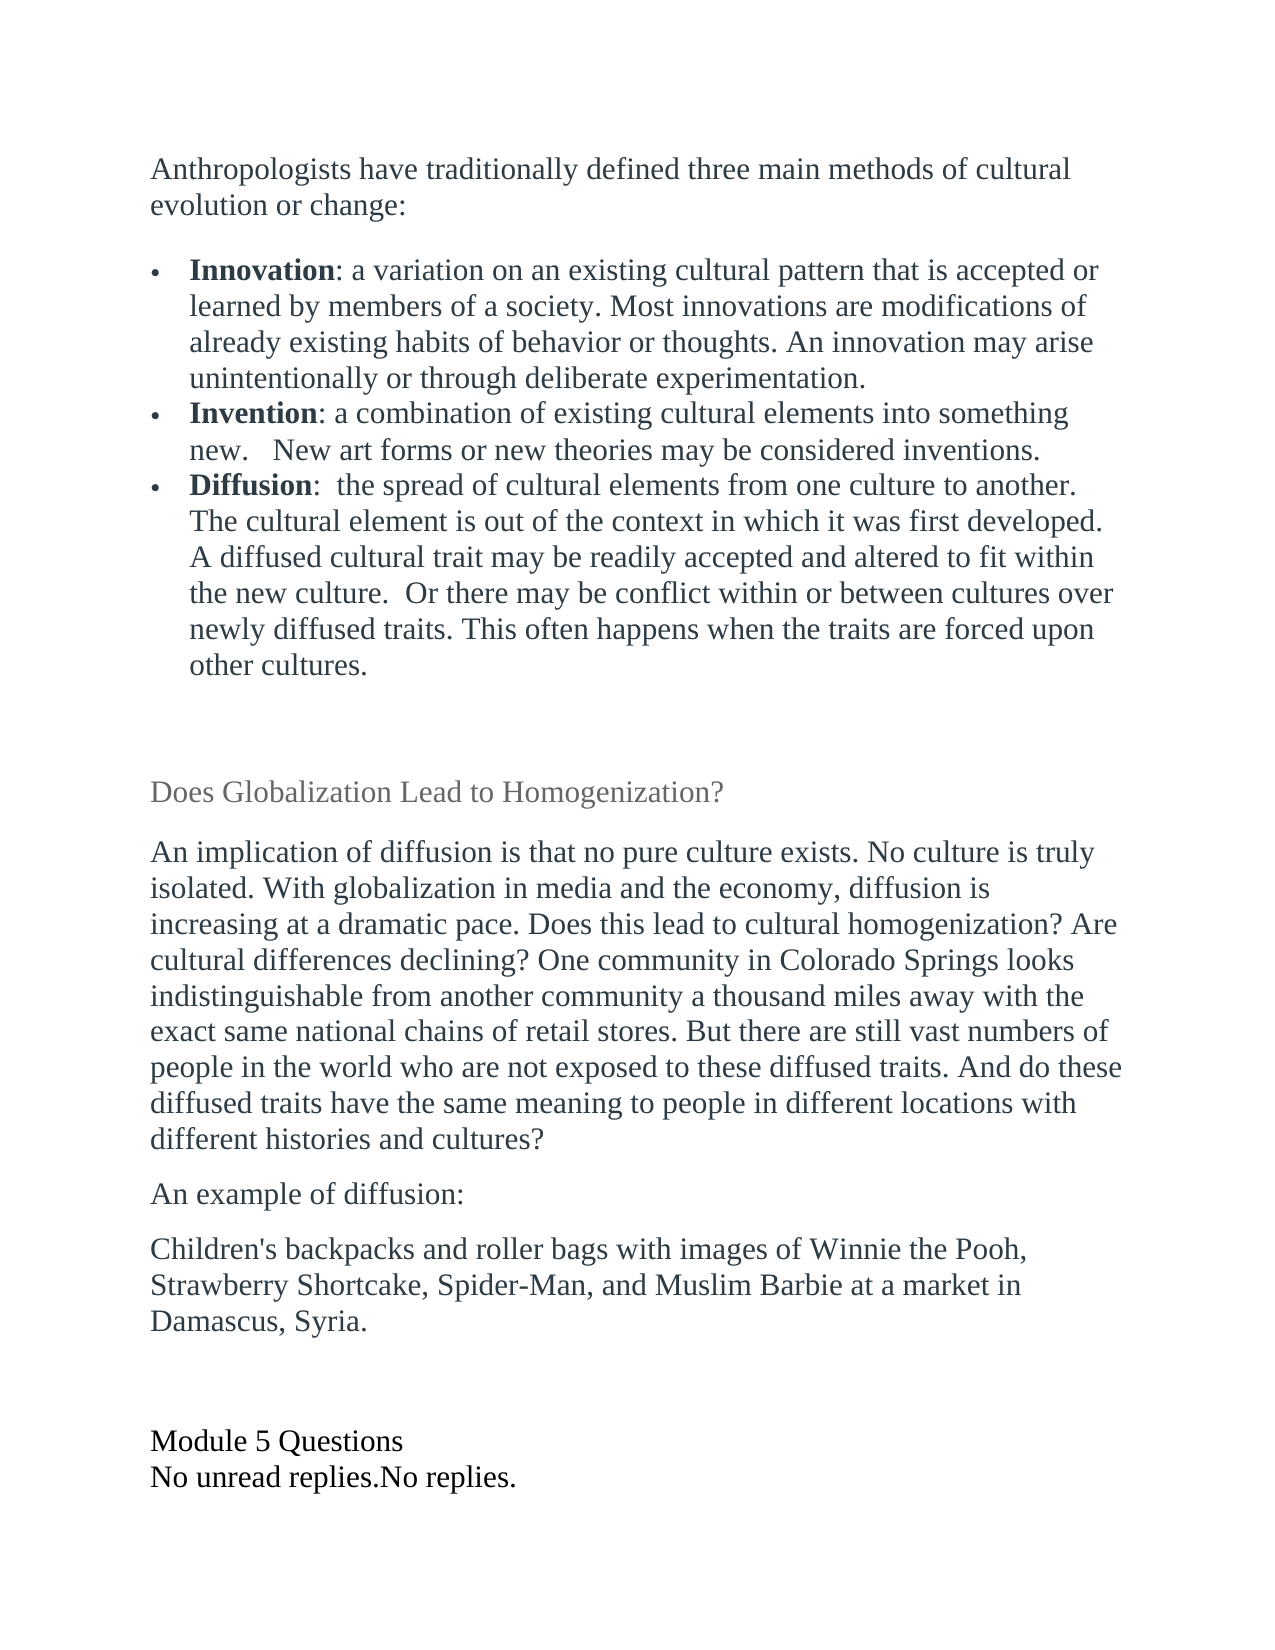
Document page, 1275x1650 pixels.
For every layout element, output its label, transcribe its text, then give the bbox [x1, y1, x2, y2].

text Children's backpacks and roller bags with images of Winnie the Pooh, Strawberry Shortcake, Spider-Man, and Muslim Barbie at a market in Damascus, Syria. [150, 1230, 1125, 1338]
text No unread replies.No replies. [150, 1458, 1125, 1494]
list Diffusion: the spread of cultural elements from one culture to another. The cultural element is out of the context in which it was first developed. A diffused cultural trait may be readily accepted and altered to fit within the new culture. Or there may be conflict within or between cultures over newly diffused traits. This often happens when the traits are forced upon other cultures. [152, 467, 1125, 682]
list Invention: a combination of existing cultural elements into something new. New art forms or new theories may be considered inventions. [152, 395, 1125, 467]
subtitle Module 5 Questions [150, 1411, 1125, 1458]
subtitle Does Globalization Lead to Homogenization? [150, 774, 1125, 809]
list Innovation: a variation on an existing cultural pattern that is accepted or learned by members of a society. Most innovations are modifications of already existing habits of behavior or thoughts. An innovation may arise unintentionally or through deliberate experimentation. [152, 251, 1125, 395]
text An example of diffusion: [150, 1175, 1125, 1211]
text Anthropologists have traditionally defined three main methods of cultural evolution or change: [150, 150, 1125, 222]
text An implication of diffusion is that no pure culture exists. No culture is truly isolated. With globalization in media and the economy, diffusion is increasing at a dramatic pace. Does this lead to cultural homogenization? Are cultural differences declining? One community in Colorado Springs looks indistinguishable from another community a thousand miles away with the exact same national chains of retail stores. But there are still vast numbers of people in the world who are not exposed to these diffused traits. And do these diffused traits have the same meaning to people in different locations with different histories and cultures? [150, 833, 1125, 1156]
